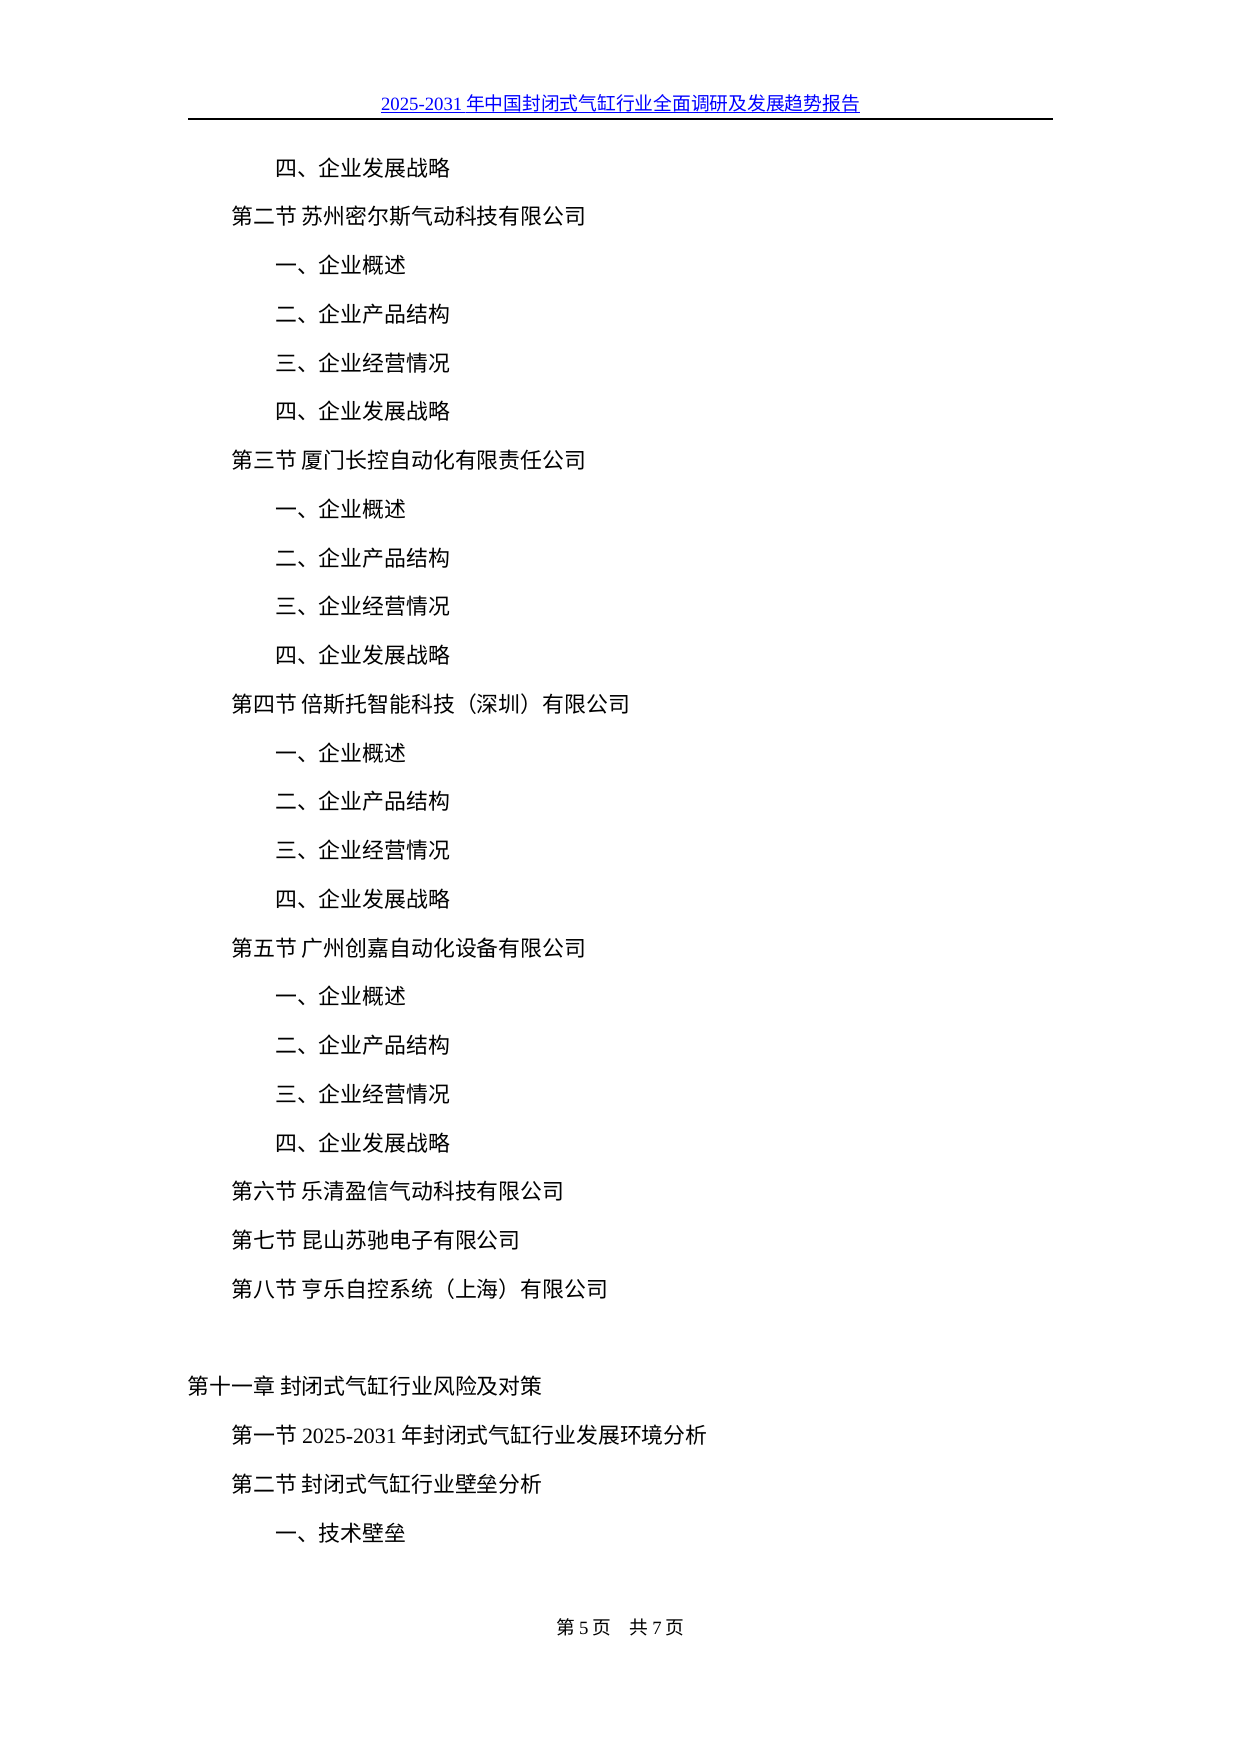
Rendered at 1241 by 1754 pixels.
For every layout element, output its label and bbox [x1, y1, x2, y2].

text [187, 150, 1053, 1548]
